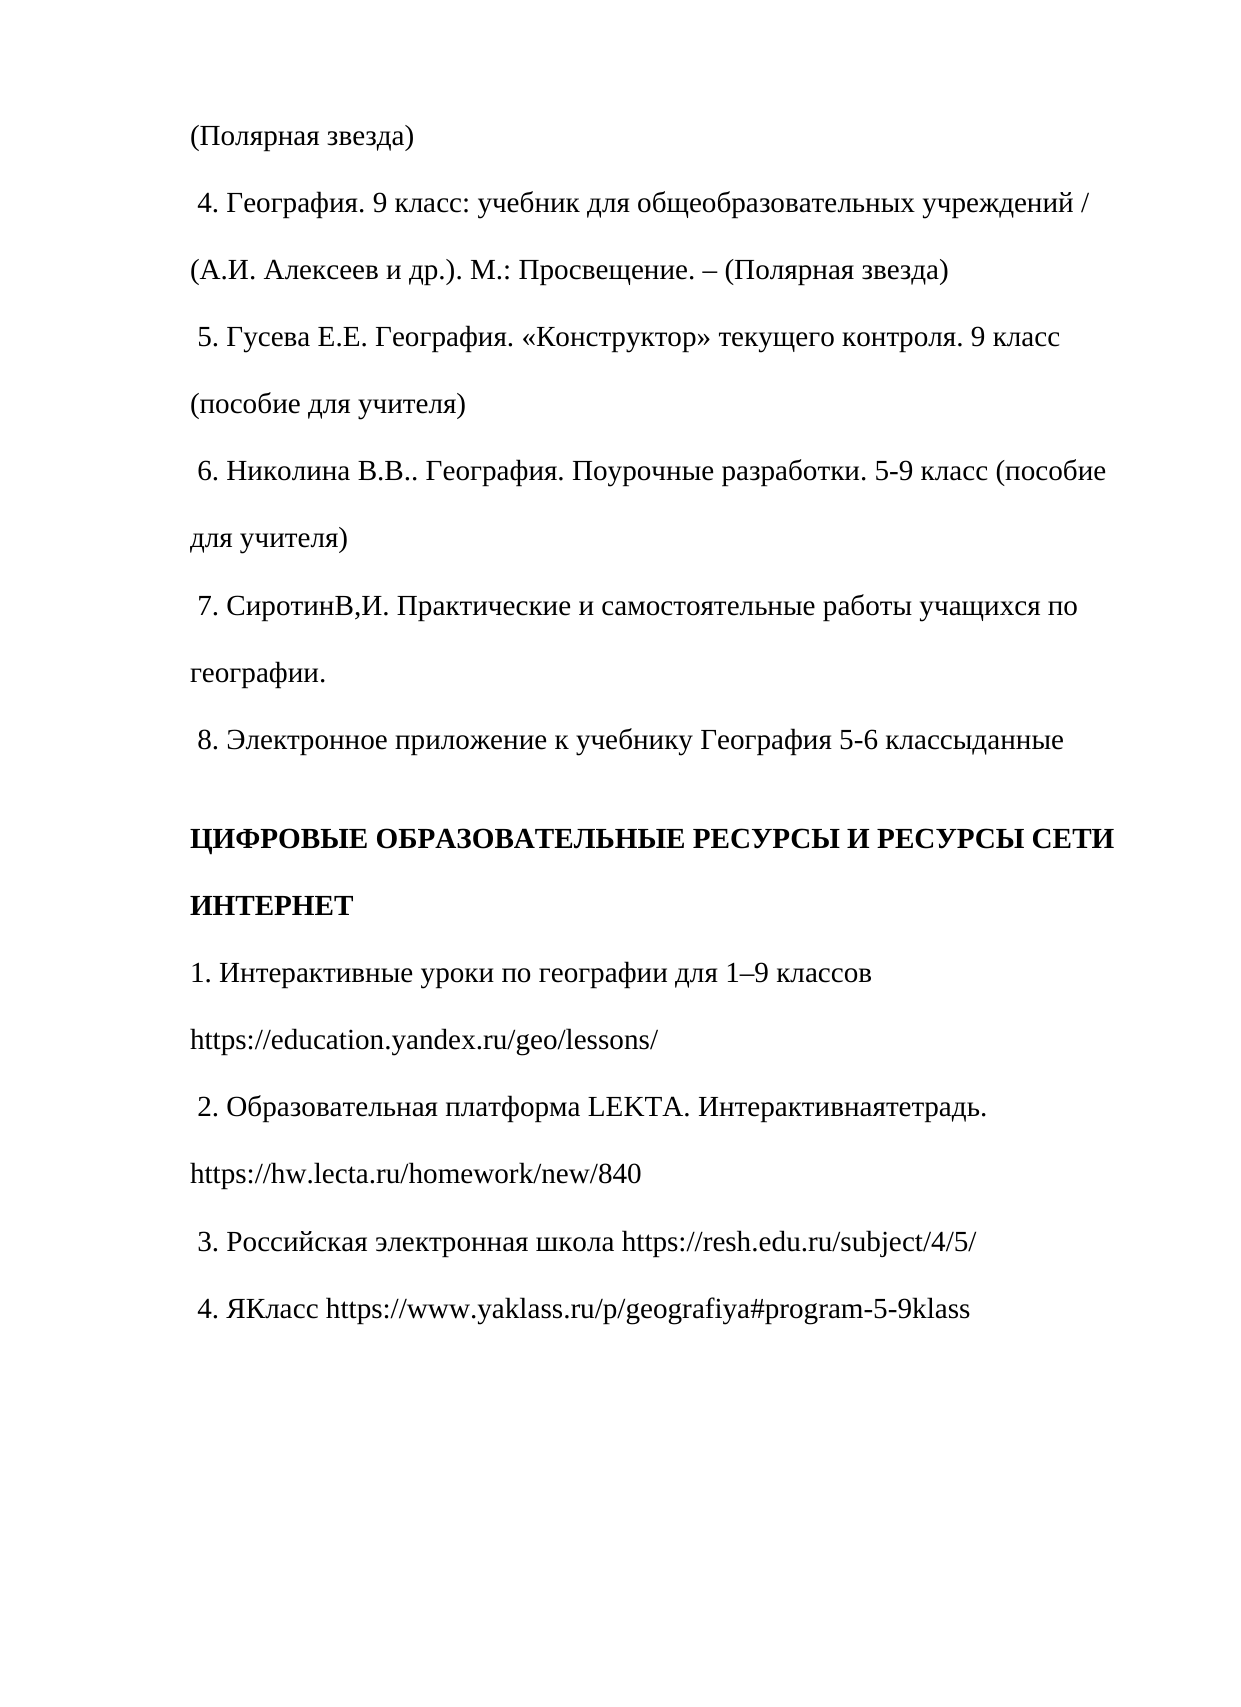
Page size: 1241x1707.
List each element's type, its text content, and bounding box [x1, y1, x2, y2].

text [190, 118, 1152, 755]
text ЦИФРОВЫЕ ОБРАЗОВАТЕЛЬНЫЕ РЕСУРСЫ И РЕСУРСЫ СЕТИ ИНТЕРНЕТ [190, 821, 1152, 922]
text ​​‌1. Интерактивные уроки по географии для 1–9 классов https://education.yandex.ru/geo/lessons/ 2. Образовательная платформа LEKTA. Интерактивнаятетрадь. https://hw.lecta.ru/homework/new/840 3. Российская электронная школа https://resh.edu.ru/subject/4/5/ 4. ЯКласс https://www.yaklass.ru/p/geografiya#program-5-9klass ‌​ [190, 955, 1152, 1534]
